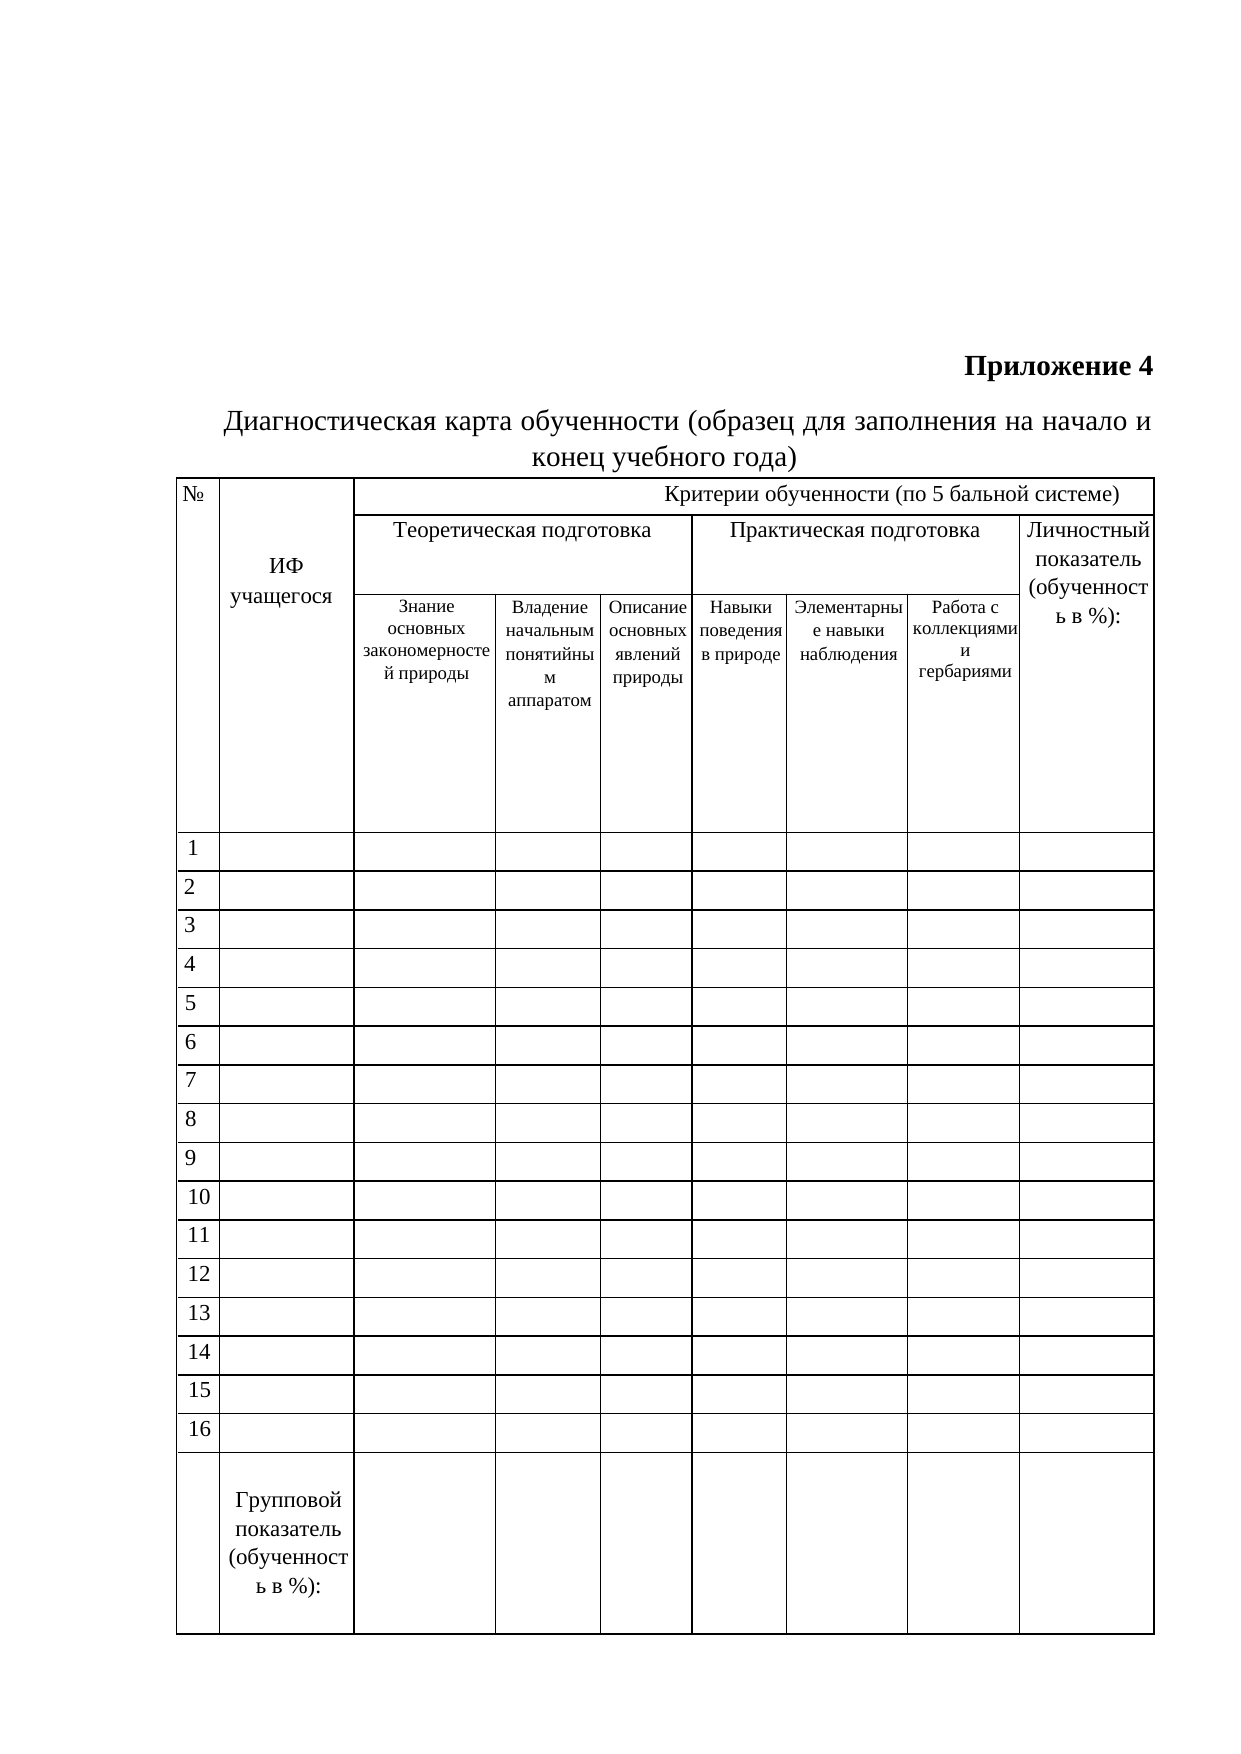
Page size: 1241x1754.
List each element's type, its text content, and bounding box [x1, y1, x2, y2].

table_cell [496, 1066, 600, 1103]
table_cell [220, 1182, 353, 1219]
table_cell [496, 1259, 600, 1296]
table_cell [908, 1221, 1019, 1258]
table_cell [787, 1376, 907, 1413]
table_cell [601, 1414, 691, 1451]
table_cell [601, 1376, 691, 1413]
table_cell [601, 1027, 691, 1064]
table_header № [177, 479, 219, 831]
table_cell 7 [177, 1065, 219, 1103]
table_cell [787, 833, 907, 870]
table_cell Работа с коллекциями и гербариями [908, 595, 1019, 831]
table_cell [496, 1337, 600, 1374]
table_cell [601, 872, 691, 909]
table_cell [1020, 988, 1153, 1025]
table_cell [908, 1414, 1019, 1451]
table_cell [601, 1066, 691, 1103]
table_cell [220, 872, 353, 909]
table_cell [693, 1066, 786, 1103]
table_cell [908, 1337, 1019, 1374]
table_cell [1020, 1259, 1153, 1296]
table_cell [496, 1221, 600, 1258]
table_cell [220, 1376, 353, 1413]
table_cell [908, 1298, 1019, 1335]
table_cell [355, 1259, 495, 1296]
table_cell [693, 1453, 786, 1633]
table_cell [355, 1182, 495, 1219]
table_cell [220, 988, 353, 1025]
table_cell [601, 1104, 691, 1141]
table_cell [908, 911, 1019, 948]
table_header ИФ учащегося [220, 479, 353, 831]
table_cell [787, 1104, 907, 1141]
table_header Критерии обученности (по 5 бальной системе) [355, 479, 1153, 514]
table_cell [220, 1066, 353, 1103]
table_cell 3 [177, 910, 219, 948]
table_cell [496, 1104, 600, 1141]
table_cell [355, 833, 495, 870]
table_cell [908, 872, 1019, 909]
table_cell 15 [177, 1375, 219, 1413]
table_cell [787, 911, 907, 948]
table_cell [1020, 1337, 1153, 1374]
table_cell [1020, 1104, 1153, 1141]
table_cell [1020, 1182, 1153, 1219]
table_cell [787, 1027, 907, 1064]
table_cell [693, 988, 786, 1025]
table_cell [220, 1221, 353, 1258]
table_cell 11 [177, 1220, 219, 1258]
table_cell [908, 1104, 1019, 1141]
table_cell [355, 1376, 495, 1413]
table_cell [1020, 1298, 1153, 1335]
table_cell [787, 949, 907, 986]
table_cell [220, 911, 353, 948]
table_cell [1020, 1453, 1153, 1633]
table_cell [601, 1259, 691, 1296]
table_cell [1020, 1143, 1153, 1180]
table_cell [355, 1414, 495, 1451]
table_cell 6 [177, 1026, 219, 1064]
table_cell [601, 1143, 691, 1180]
table_cell [220, 1143, 353, 1180]
table_cell [355, 949, 495, 986]
table_cell 13 [177, 1298, 219, 1335]
table_cell 16 [177, 1414, 219, 1451]
table_cell [355, 1104, 495, 1141]
text Диагностическая карта обученности (образец для заполнения на начало и конец учебного года) [223, 403, 1152, 473]
table_cell [355, 1221, 495, 1258]
table_cell [220, 1298, 353, 1335]
table_cell [496, 911, 600, 948]
table_cell [693, 833, 786, 870]
table_cell [787, 1143, 907, 1180]
table_cell [787, 1182, 907, 1219]
table_cell [1020, 833, 1153, 870]
table_cell [1020, 1376, 1153, 1413]
table_cell [787, 1337, 907, 1374]
table_cell [601, 1298, 691, 1335]
table_cell [496, 1453, 600, 1633]
table_cell [601, 1337, 691, 1374]
table_cell [693, 1298, 786, 1335]
table_cell [496, 1182, 600, 1219]
table_cell [787, 988, 907, 1025]
table_cell [496, 1376, 600, 1413]
table_cell [693, 1182, 786, 1219]
table_cell Личностный показатель (обученность в %): [1020, 516, 1153, 831]
table_cell [908, 1182, 1019, 1219]
table_cell [496, 1298, 600, 1335]
table_cell [496, 1027, 600, 1064]
table_cell Практическая подготовка [693, 516, 1019, 593]
table_cell [496, 833, 600, 870]
table_cell 12 [177, 1259, 219, 1296]
table_cell [693, 911, 786, 948]
table_cell 5 [177, 988, 219, 1025]
table_cell [220, 1414, 353, 1451]
table_cell [601, 911, 691, 948]
table_cell [355, 1298, 495, 1335]
table_cell [787, 1453, 907, 1633]
table_cell [787, 1414, 907, 1451]
table_cell [787, 1259, 907, 1296]
table_cell [355, 1027, 495, 1064]
table_cell [355, 988, 495, 1025]
table_cell [908, 1453, 1019, 1633]
table_cell [693, 1414, 786, 1451]
table_cell [220, 949, 353, 986]
table_cell [355, 1066, 495, 1103]
table_cell [601, 1221, 691, 1258]
table_cell [601, 949, 691, 986]
table_cell [601, 1453, 691, 1633]
table_cell Навыки поведения в природе [693, 595, 786, 831]
table_cell [496, 988, 600, 1025]
table_cell [1020, 911, 1153, 948]
table_cell [220, 833, 353, 870]
table_cell Владение начальным понятийным аппаратом [496, 595, 600, 831]
table_cell Элементарные навыки наблюдения [787, 595, 907, 831]
table_cell 10 [177, 1181, 219, 1219]
table_cell [601, 833, 691, 870]
table_cell 1 [177, 833, 219, 870]
table_cell [1020, 872, 1153, 909]
table_cell [496, 872, 600, 909]
table_cell [601, 988, 691, 1025]
table_cell [496, 1414, 600, 1451]
table_cell [908, 1066, 1019, 1103]
table_cell [693, 1104, 786, 1141]
table_cell [787, 872, 907, 909]
text Приложение 4 [177, 348, 1153, 382]
table_cell [908, 1376, 1019, 1413]
table_cell [355, 911, 495, 948]
table_cell [908, 1143, 1019, 1180]
table_cell Описание основных явлений природы [601, 595, 691, 831]
table_cell [693, 872, 786, 909]
table_cell [1020, 1027, 1153, 1064]
table_cell [177, 1453, 219, 1633]
table_cell [908, 949, 1019, 986]
table_cell [1020, 1066, 1153, 1103]
table_cell 2 [177, 871, 219, 909]
table_cell [220, 1027, 353, 1064]
table_cell [908, 1259, 1019, 1296]
table_cell [693, 1221, 786, 1258]
table_cell [693, 1337, 786, 1374]
table_cell [220, 1337, 353, 1374]
table_cell [908, 833, 1019, 870]
table_cell 9 [177, 1143, 219, 1180]
table_cell [787, 1066, 907, 1103]
table_cell [693, 1027, 786, 1064]
table_cell [787, 1298, 907, 1335]
table_cell [355, 1453, 495, 1633]
table_cell [1020, 949, 1153, 986]
table_cell [1020, 1221, 1153, 1258]
table_cell [220, 1104, 353, 1141]
table_cell [355, 872, 495, 909]
table_cell [693, 1143, 786, 1180]
table_cell Знание основных закономерностей природы [355, 595, 495, 831]
table_cell [496, 949, 600, 986]
table_cell [601, 1182, 691, 1219]
table_cell [220, 1259, 353, 1296]
table_cell [787, 1221, 907, 1258]
table_cell 14 [177, 1336, 219, 1374]
table_cell [496, 1143, 600, 1180]
table_cell [1020, 1414, 1153, 1451]
table_cell [908, 988, 1019, 1025]
table_cell Групповой показатель (обученность в %): [220, 1453, 353, 1633]
table_cell [693, 949, 786, 986]
table_cell 8 [177, 1104, 219, 1141]
table_cell [693, 1259, 786, 1296]
table_cell Теоретическая подготовка [355, 516, 691, 593]
table_cell [908, 1027, 1019, 1064]
table_cell [355, 1143, 495, 1180]
table_cell 4 [177, 949, 219, 986]
table_cell [693, 1376, 786, 1413]
table_cell [355, 1337, 495, 1374]
